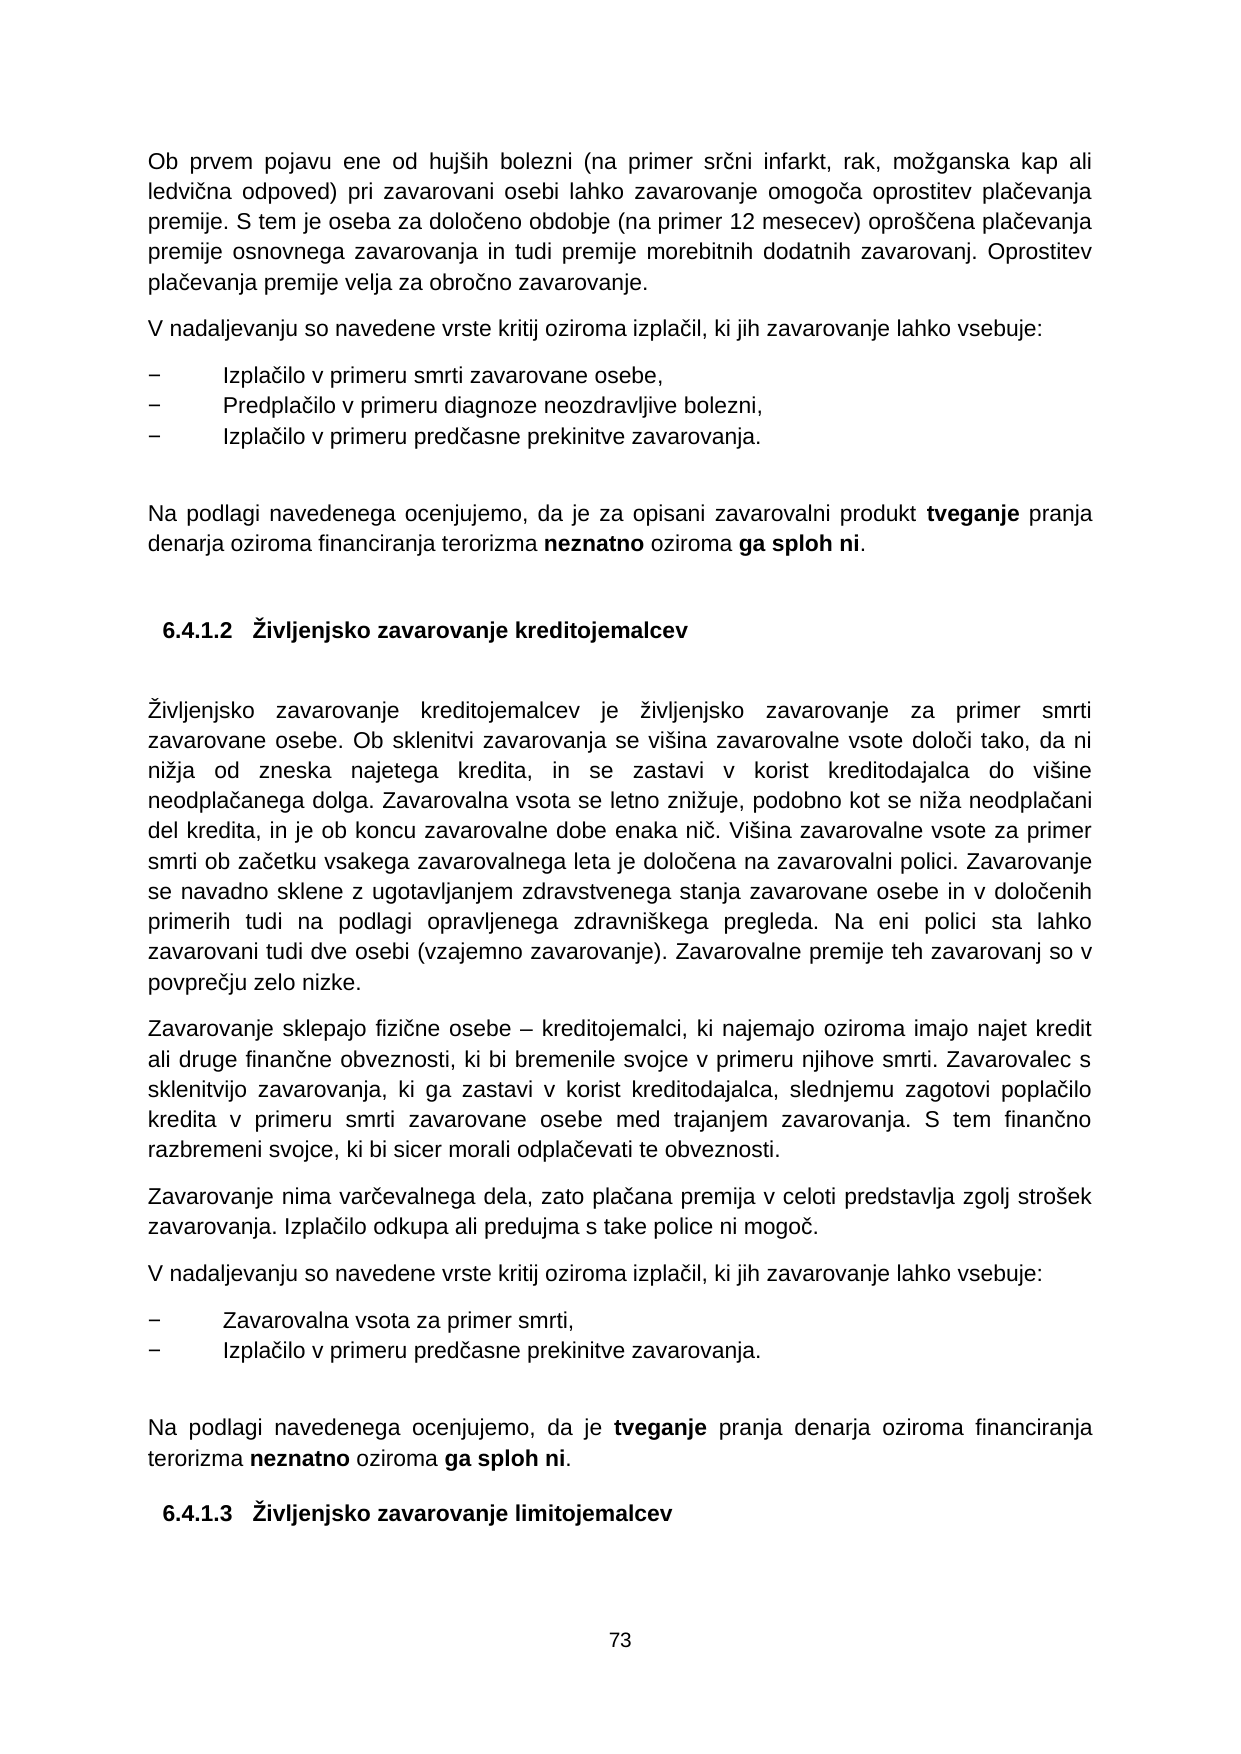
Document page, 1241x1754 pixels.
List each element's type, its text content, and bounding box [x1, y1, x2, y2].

subtitle Življenjsko zavarovanje kreditojemalcev [162, 618, 1093, 643]
text Zavarovanje nima varčevalnega dela, zato plačana premija v celoti predstavlja zgolj strošek zavarovanja. Izplačilo odkupa ali predujma s take police ni mogoč. [148, 1183, 1093, 1239]
text Zavarovanje sklepajo fizične osebe – kreditojemalci, ki najemajo oziroma imajo najet kredit ali druge finančne obveznosti, ki bi bremenile svojce v primeru njihove smrti. Zavarovalec s sklenitvijo zavarovanja, ki ga zastavi v korist kreditodajalca, slednjemu zagotovi poplačilo kredita v primeru smrti zavarovane osebe med trajanjem zavarovanja. S tem finančno razbremeni svojce, ki bi sicer morali odplačevati te obveznosti. [148, 1015, 1093, 1162]
text V nadaljevanju so navedene vrste kritij oziroma izplačil, ki jih zavarovanje lahko vsebuje: [148, 1260, 1093, 1286]
text Življenjsko zavarovanje kreditojemalcev je življenjsko zavarovanje za primer smrti zavarovane osebe. Ob sklenitvi zavarovanja se višina zavarovalne vsote določi tako, da ni nižja od zneska najetega kredita, in se zastavi v korist kreditodajalca do višine neodplačanega dolga. Zavarovalna vsota se letno znižuje, podobno kot se niža neodplačani del kredita, in je ob koncu zavarovalne dobe enaka nič. Višina zavarovalne vsote za primer smrti ob začetku vsakega zavarovalnega leta je določena na zavarovalni polici. Zavarovanje se navadno sklene z ugotavljanjem zdravstvenega stanja zavarovane osebe in v določenih primerih tudi na podlagi opravljenega zdravniškega pregleda. Na eni polici sta lahko zavarovani tudi dve osebi (vzajemno zavarovanje). Zavarovalne premije teh zavarovanj so v povprečju zelo nizke. [148, 697, 1093, 995]
list Izplačilo v primeru smrti zavarovane osebe, [148, 362, 1093, 388]
list Izplačilo v primeru predčasne prekinitve zavarovanja. [148, 1337, 1093, 1363]
text Na podlagi navedenega ocenjujemo, da je tveganje pranja denarja oziroma financiranja terorizma neznatno oziroma ga sploh ni. [148, 1414, 1093, 1471]
text V nadaljevanju so navedene vrste kritij oziroma izplačil, ki jih zavarovanje lahko vsebuje: [148, 315, 1093, 342]
list Zavarovalna vsota za primer smrti, [148, 1307, 1093, 1333]
list Predplačilo v primeru diagnoze neozdravljive bolezni, [148, 392, 1093, 419]
text Na podlagi navedenega ocenjujemo, da je za opisani zavarovalni produkt tveganje pranja denarja oziroma financiranja terorizma neznatno oziroma ga sploh ni. [148, 500, 1093, 556]
text Ob prvem pojavu ene od hujših bolezni (na primer srčni infarkt, rak, možganska kap ali ledvična odpoved) pri zavarovani osebi lahko zavarovanje omogoča oprostitev plačevanja premije. S tem je oseba za določeno obdobje (na primer 12 mesecev) oproščena plačevanja premije osnovnega zavarovanja in tudi premije morebitnih dodatnih zavarovanj. Oprostitev plačevanja premije velja za obročno zavarovanje. [148, 148, 1093, 295]
subtitle Življenjsko zavarovanje limitojemalcev [162, 1500, 1093, 1526]
list Izplačilo v primeru predčasne prekinitve zavarovanja. [148, 423, 1093, 449]
